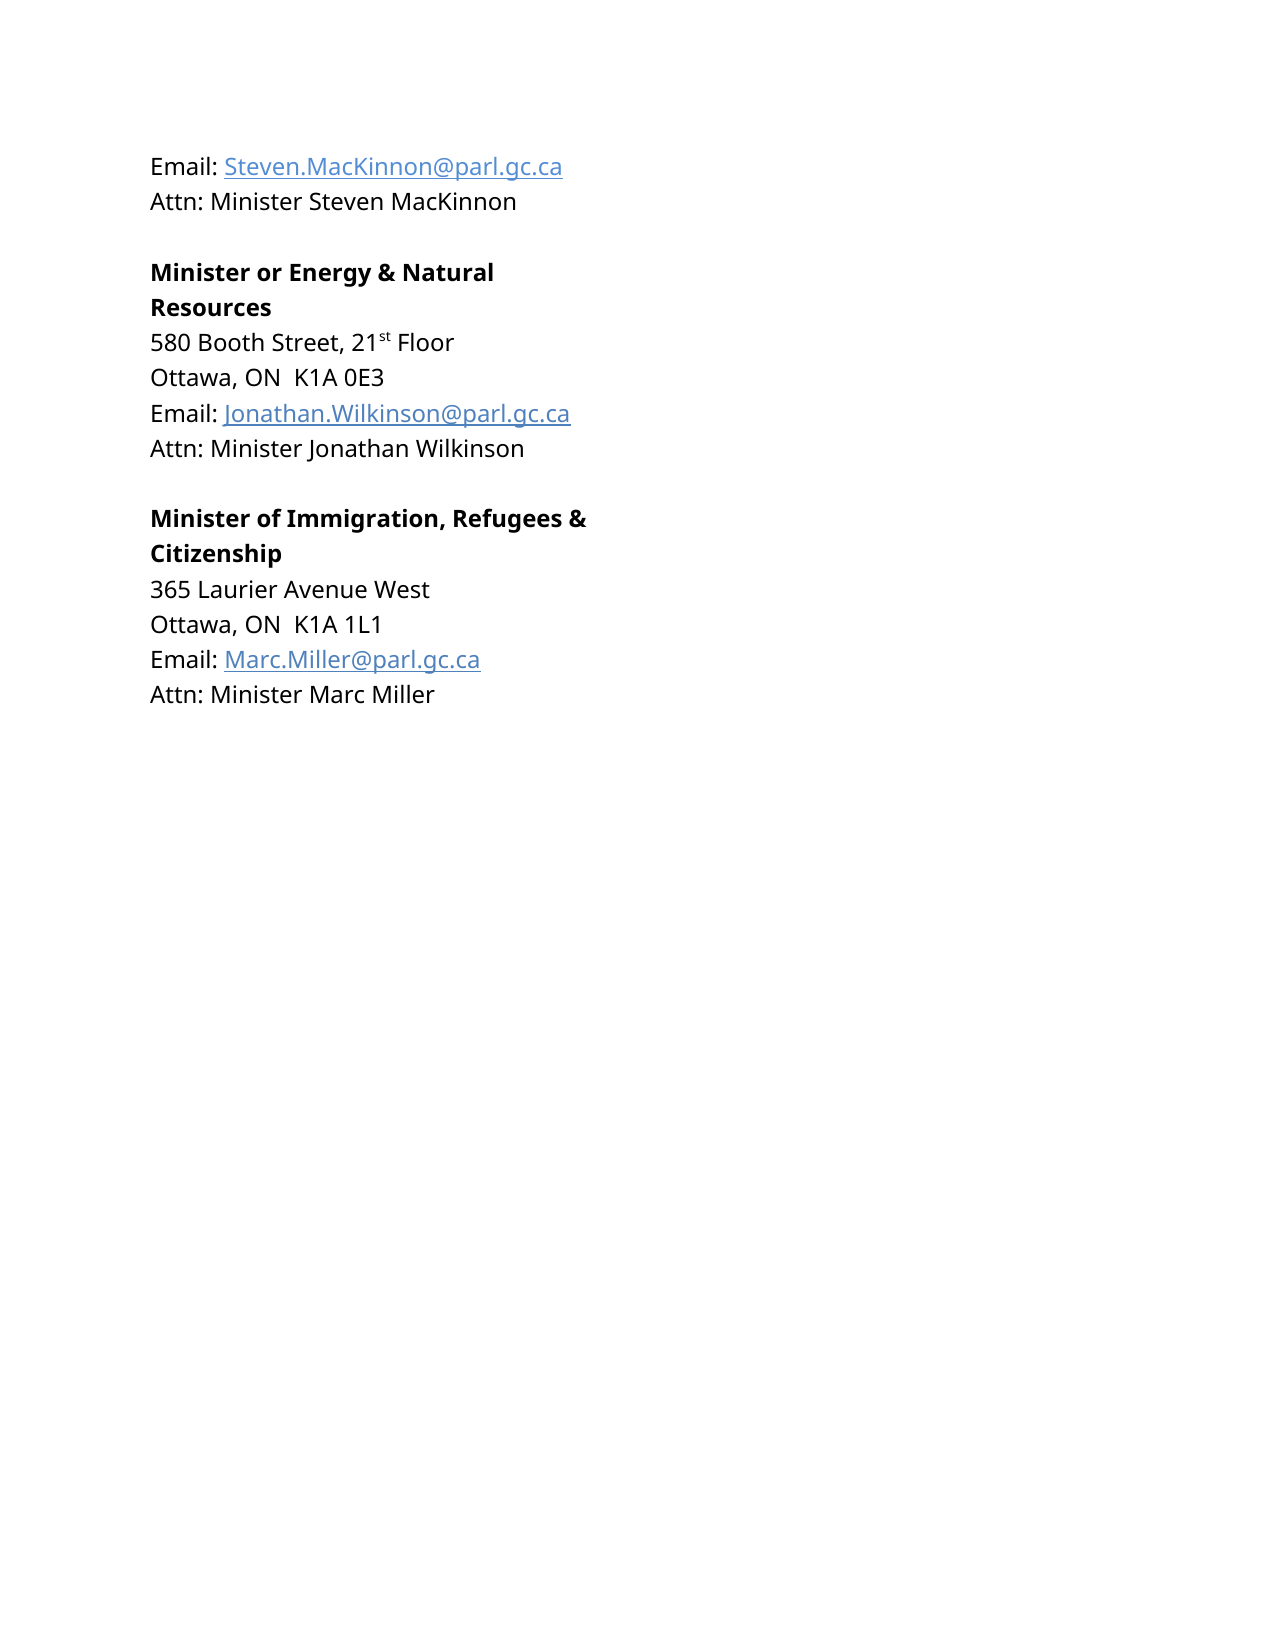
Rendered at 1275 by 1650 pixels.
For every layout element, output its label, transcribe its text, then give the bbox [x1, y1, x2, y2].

text Attn: Minister Marc Miller [150, 678, 619, 711]
text 365 Laurier Avenue West [150, 572, 619, 605]
text Email: Steven.MacKinnon@parl.gc.ca [150, 150, 619, 183]
text Ottawa, ON K1A 1L1 [150, 608, 619, 640]
text Minister of Immigration, Refugees & Citizenship [150, 502, 619, 570]
text Minister or Energy & Natural Resources [150, 256, 619, 323]
text 580 Booth Street, 21st Floor [150, 326, 619, 359]
text Attn: Minister Jonathan Wilkinson [150, 432, 619, 464]
text Email: Marc.Miller@parl.gc.ca [150, 643, 619, 676]
text Attn: Minister Steven MacKinnon [150, 185, 619, 218]
text Ottawa, ON K1A 0E3 [150, 361, 619, 394]
text Email: Jonathan.Wilkinson@parl.gc.ca [150, 396, 619, 429]
